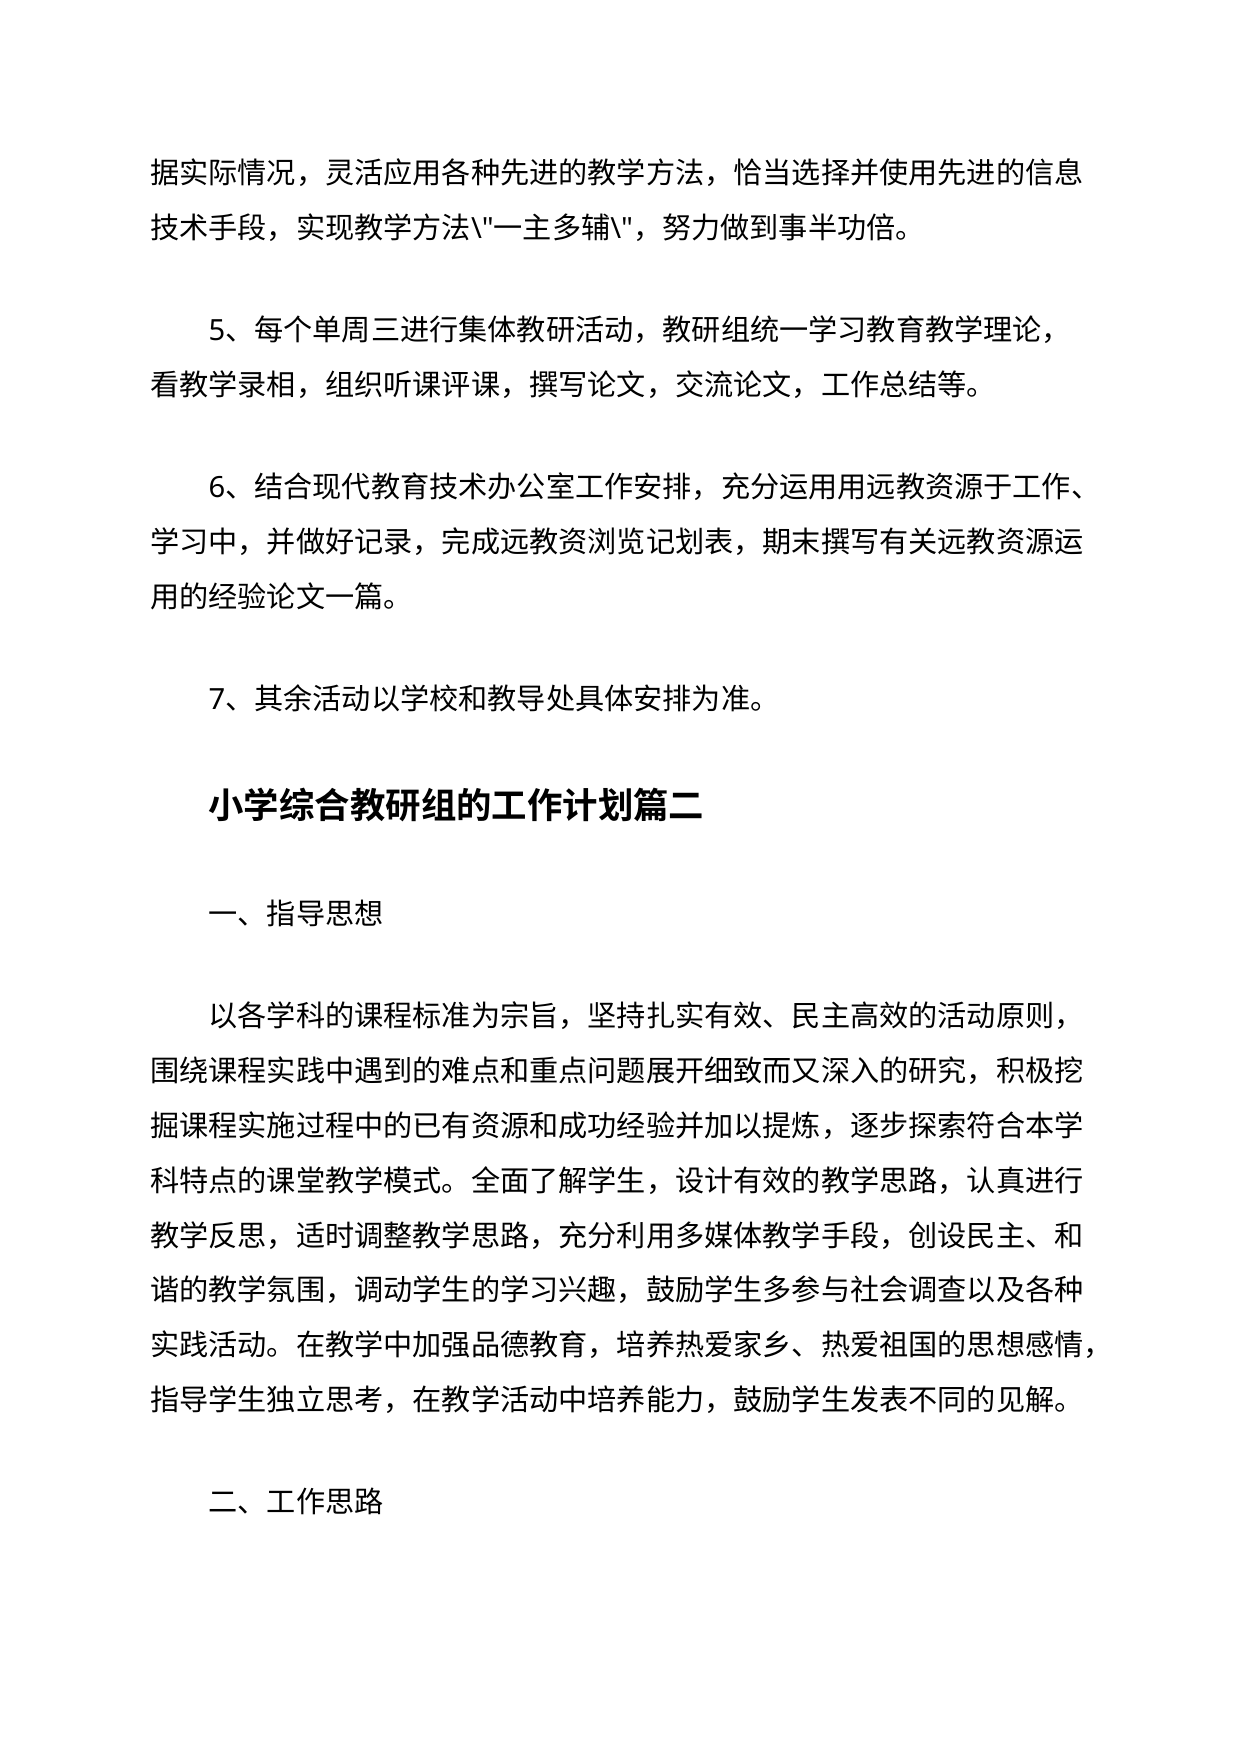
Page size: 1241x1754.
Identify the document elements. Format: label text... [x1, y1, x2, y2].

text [150, 150, 1090, 247]
text 6、结合现代教育技术办公室工作安排，充分运用用远教资源于工作、学习中，并做好记录，完成远教资浏览记划表，期末撰写有关远教资源运用的经验论文一篇。 [150, 464, 1090, 616]
text 小学综合教研组的工作计划篇二 [150, 777, 1090, 828]
text 二、工作思路 [150, 1478, 1090, 1521]
text 7、其余活动以学校和教导处具体安排为准。 [150, 675, 1090, 718]
text 一、指导思想 [150, 891, 1090, 933]
text 以各学科的课程标准为宗旨，坚持扎实有效、民主高效的活动原则，围绕课程实践中遇到的难点和重点问题展开细致而又深入的研究，积极挖掘课程实施过程中的已有资源和成功经验并加以提炼，逐步探索符合本学科特点的课堂教学模式。全面了解学生，设计有效的教学思路，认真进行教学反思，适时调整教学思路，充分利用多媒体教学手段，创设民主、和谐的教学氛围，调动学生的学习兴趣，鼓励学生多参与社会调查以及各种实践活动。在教学中加强品德教育，培养热爱家乡、热爱祖国的思想感情，指导学生独立思考，在教学活动中培养能力，鼓励学生发表不同的见解。 [150, 992, 1090, 1419]
text 5、每个单周三进行集体教研活动，教研组统一学习教育教学理论，看教学录相，组织听课评课，撰写论文，交流论文，工作总结等。 [150, 307, 1090, 404]
